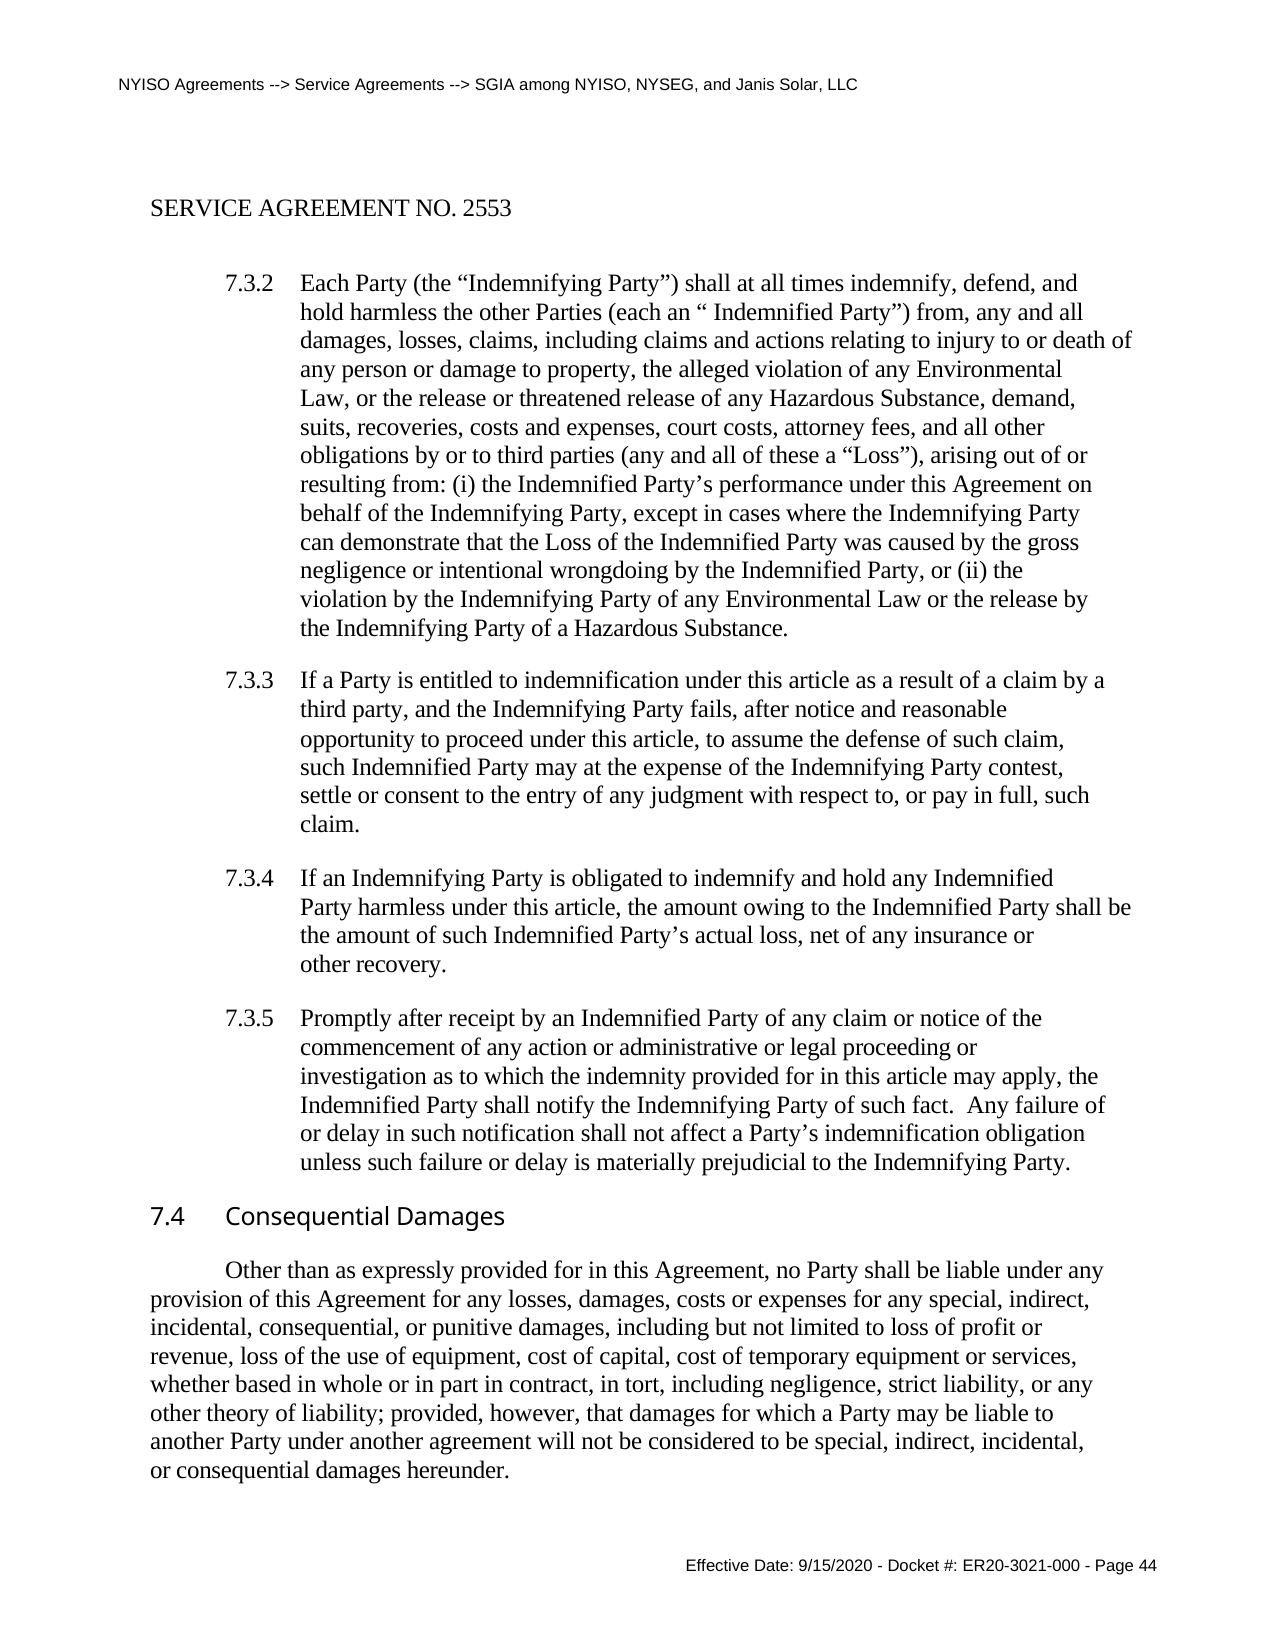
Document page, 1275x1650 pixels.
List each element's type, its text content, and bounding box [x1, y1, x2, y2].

text 7.3.5 Promptly after receipt by an Indemnified Party of any claim or notice of the [225, 1003, 1275, 1032]
text opportunity to proceed under this article, to assume the defense of such claim, such Indemnified Party may at the expense of the Indemnifying Party contest, settle or consent to the entry of any judgment with respect to, or pay in full, such claim. [300, 724, 1127, 838]
text Other than as expressly provided for in this Agreement, no Party shall be liable under any provision of this Agreement for any losses, damages, costs or expenses for any special, indirect, incidental, consequential, or punitive damages, including but not limited to loss of profit or revenue, loss of the use of equipment, cost of capital, cost of temporary equipment or services, whether based in whole or in part in contract, in tort, including negligence, strict liability, or any other theory of liability; provided, however, that damages for which a Party may be liable to another Party under another agreement will not be considered to be special, indirect, incidental, or consequential damages hereunder. [150, 1256, 1142, 1484]
text 7.4 Consequential Damages [150, 1202, 1275, 1231]
text Party harmless under this article, the amount owing to the Indemnified Party shall be the amount of such Indemnified Party’s actual loss, net of any insurance or other recovery. [300, 893, 1139, 978]
text commencement of any action or administrative or legal proceeding or [300, 1032, 1275, 1061]
text 7.3.4 If an Indemnifying Party is obligated to indemnify and hold any Indemnified [225, 864, 1275, 892]
text 7.3.2 Each Party (the “Indemnifying Party”) shall at all times indemnify, defend, and [225, 268, 1275, 297]
text third party, and the Indemnifying Party fails, after notice and reasonable [300, 695, 1275, 724]
text SERVICE AGREEMENT NO. 2553 [150, 193, 1275, 222]
text investigation as to which the indemnity provided for in this article may apply, the Indemnified Party shall notify the Indemnifying Party of such fact. Any failure of or delay in such notification shall not affect a Party’s indemnification obligation unless such failure or delay is materially prejudicial to the Indemnifying Party. [300, 1062, 1142, 1176]
text hold harmless the other Parties (each an “ Indemnified Party”) from, any and all damages, losses, claims, including claims and actions relating to injury to or death of any person or damage to property, the alleged violation of any Environmental Law, or the release or threatened release of any Hazardous Substance, demand, suits, recoveries, costs and expenses, court costs, attorney fees, and all other obligations by or to third parties (any and all of these a “Loss”), arising out of or resulting from: (i) the Indemnified Party’s performance under this Agreement on behalf of the Indemnifying Party, except in cases where the Indemnifying Party can demonstrate that the Loss of the Indemnified Party was caused by the gross negligence or intentional wrongdoing by the Indemnified Party, or (ii) the violation by the Indemnifying Party of any Environmental Law or the release by the Indemnifying Party of a Hazardous Substance. [300, 297, 1143, 642]
text 7.3.3 If a Party is entitled to indemnification under this article as a result of a claim by a [225, 666, 1275, 694]
